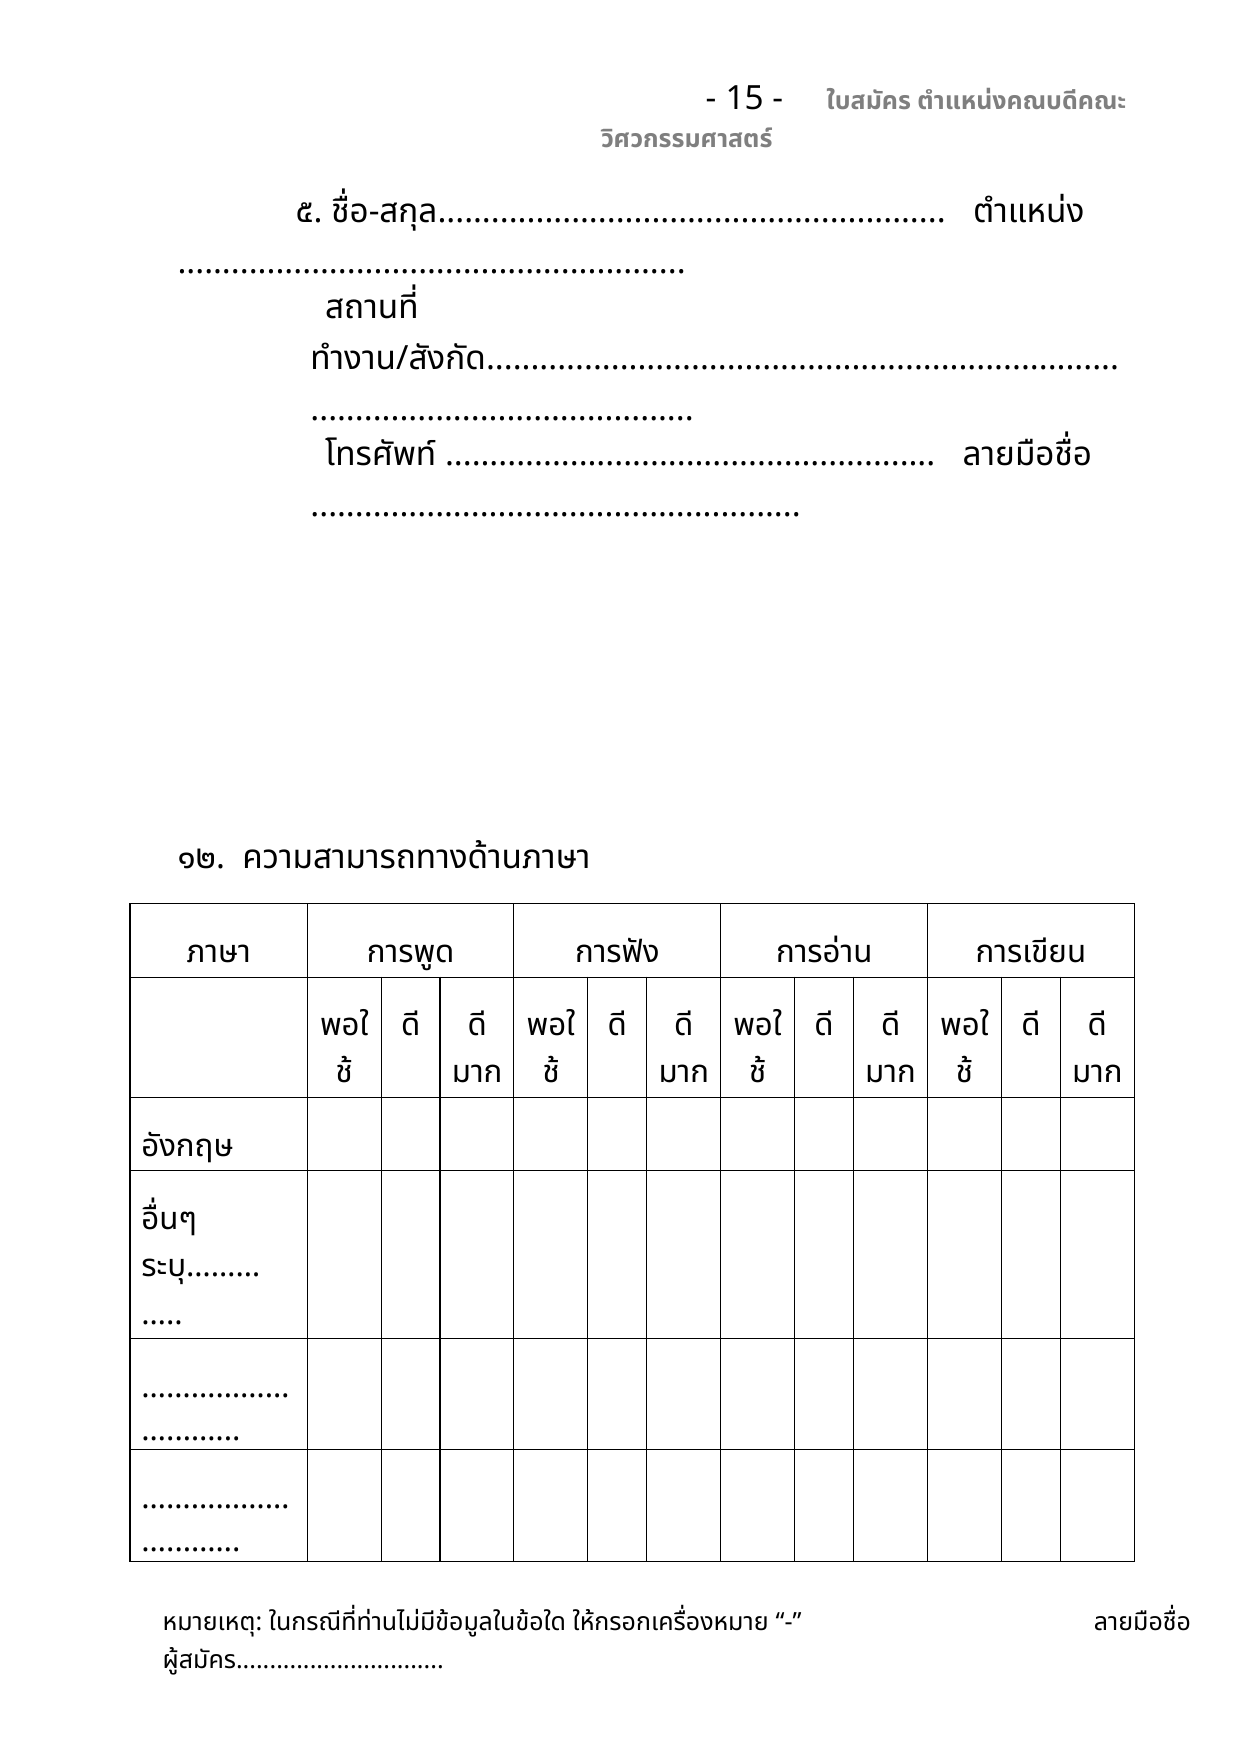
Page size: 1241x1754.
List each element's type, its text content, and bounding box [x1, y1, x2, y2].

table_cell [441, 1171, 513, 1338]
table_cell [795, 1098, 853, 1170]
table_cell [308, 1339, 381, 1449]
text ๕. ชื่อ-สกุล......................................................... ตำแหน่ง ......................................................... [177, 187, 1122, 283]
table_cell [514, 1098, 587, 1170]
table_cell ดีมาก [647, 978, 720, 1097]
table_cell [721, 1339, 794, 1449]
table_cell [1061, 1450, 1134, 1561]
table_cell พอใช้ [308, 978, 381, 1097]
table_header การฟัง [514, 904, 720, 977]
table_cell [441, 1450, 513, 1561]
table_cell ดีมาก [441, 978, 513, 1097]
table_cell [795, 1339, 853, 1449]
table_cell ดีมาก [1061, 978, 1134, 1097]
table_cell [441, 1339, 513, 1449]
table_cell [1002, 1339, 1060, 1449]
table_cell [308, 1450, 381, 1561]
table_cell [854, 1098, 927, 1170]
table_cell [308, 1098, 381, 1170]
table_cell อังกฤษ [131, 1098, 307, 1170]
table_cell [854, 1171, 927, 1338]
table_cell [382, 1171, 439, 1338]
table_cell [854, 1450, 927, 1561]
table_cell …………………..……. [131, 1450, 307, 1561]
table_cell ดี [1002, 978, 1060, 1097]
table_cell พอใช้ [721, 978, 794, 1097]
table_cell [928, 1450, 1001, 1561]
table_cell [854, 1339, 927, 1449]
table_cell [647, 1171, 720, 1338]
table_cell [721, 1098, 794, 1170]
table_cell [588, 1339, 646, 1449]
table_cell [1061, 1339, 1134, 1449]
table_cell ดี [588, 978, 646, 1097]
table_header การเขียน [928, 904, 1134, 977]
table_cell [1061, 1098, 1134, 1170]
table_cell [1002, 1098, 1060, 1170]
table_cell [308, 1171, 381, 1338]
table_cell [588, 1450, 646, 1561]
table_cell [382, 1098, 439, 1170]
table_cell [795, 1450, 853, 1561]
table_cell ดี [382, 978, 439, 1097]
table_cell [1002, 1450, 1060, 1561]
table_cell [382, 1450, 439, 1561]
table_cell [514, 1450, 587, 1561]
table_cell พอใช้ [514, 978, 587, 1097]
table_cell [382, 1339, 439, 1449]
table_cell [441, 1098, 513, 1170]
text ๑๒. ความสามารถทางด้านภาษา [177, 832, 1122, 883]
table_cell [1002, 1171, 1060, 1338]
table_cell [647, 1450, 720, 1561]
table_cell อื่นๆ ระบุ………….. [131, 1171, 307, 1338]
table_cell ดี [795, 978, 853, 1097]
table_cell [647, 1339, 720, 1449]
table_cell [928, 1171, 1001, 1338]
table_cell ………………….…….. [131, 1339, 307, 1449]
table_cell [588, 1098, 646, 1170]
table_cell [514, 1339, 587, 1449]
table_cell [928, 1339, 1001, 1449]
table_cell [928, 1098, 1001, 1170]
table_header การพูด [308, 904, 513, 977]
table_header ภาษา [131, 904, 307, 977]
table_cell พอใช้ [928, 978, 1001, 1097]
table_cell [795, 1171, 853, 1338]
table_cell [588, 1171, 646, 1338]
table_cell [514, 1171, 587, 1338]
table_cell [721, 1450, 794, 1561]
table_cell [721, 1171, 794, 1338]
table_cell ดีมาก [854, 978, 927, 1097]
table_header การอ่าน [721, 904, 927, 977]
table_cell [1061, 1171, 1134, 1338]
table_cell [131, 978, 307, 1097]
table_cell [647, 1098, 720, 1170]
text โทรศัพท์ ....................................................... ลายมือชื่อ ....................................................... [236, 430, 1122, 526]
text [236, 283, 1122, 430]
